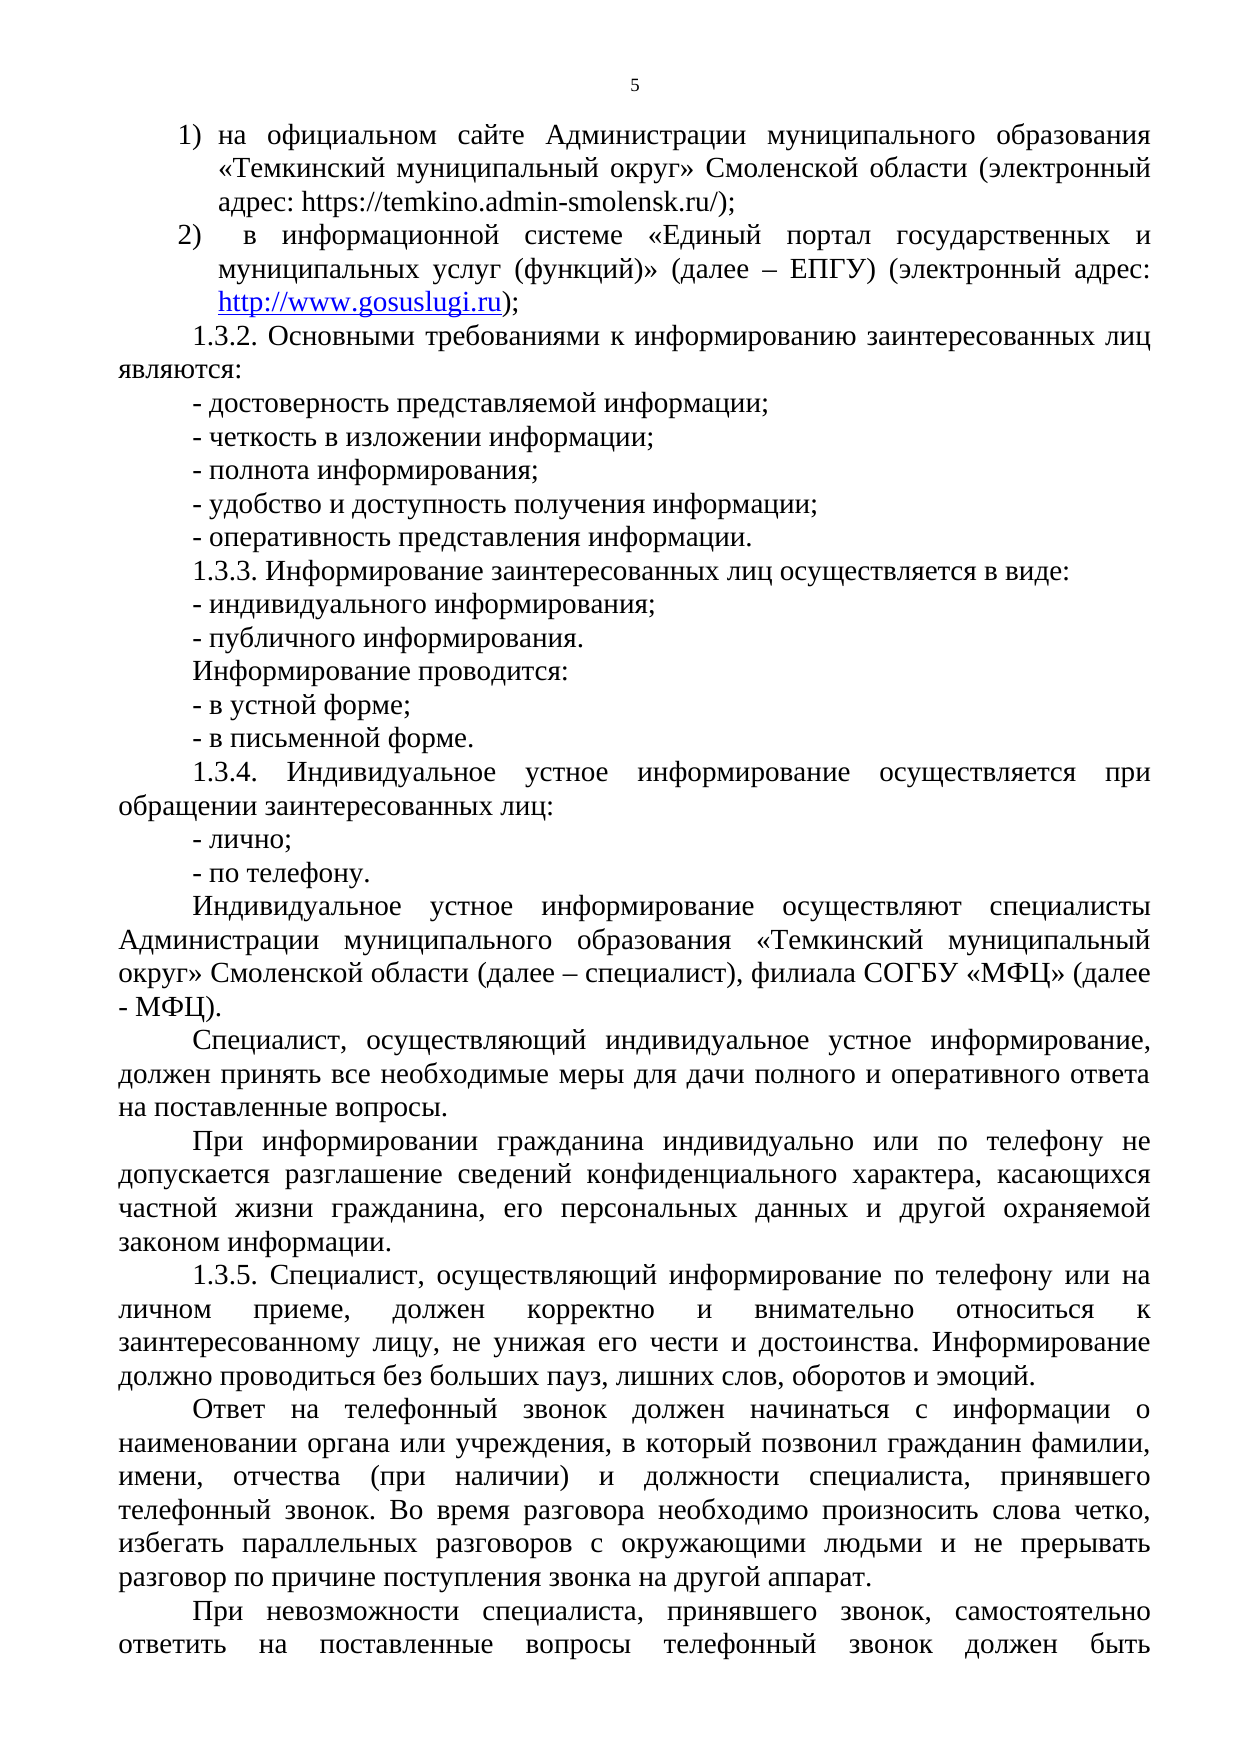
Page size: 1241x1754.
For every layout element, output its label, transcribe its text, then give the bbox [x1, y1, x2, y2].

text Ответ на телефонный звонок должен начинаться с информации о наименовании органа или учреждения, в который позвонил гражданин фамилии, имени, отчества (при наличии) и должности специалиста, принявшего телефонный звонок. Во время разговора необходимо произносить слова четко, избегать параллельных разговоров с окружающими людьми и не прерывать разговор по причине поступления звонка на другой аппарат. [118, 1391, 1152, 1593]
text - в устной форме; [118, 687, 1152, 721]
list в информационной системе «Единый портал государственных и муниципальных услуг (функций)» (далее – ЕПГУ) (электронный адрес: http://www.gosuslugi.ru); [177, 217, 1152, 318]
text - достоверность представляемой информации; [118, 385, 1152, 419]
text 1.3.4. Индивидуальное устное информирование осуществляется при обращении заинтересованных лиц: [118, 754, 1152, 821]
text Индивидуальное устное информирование осуществляют специалисты Администрации муниципального образования «Темкинский муниципальный округ» Смоленской области (далее – специалист), филиала СОГБУ «МФЦ» (далее - МФЦ). [118, 888, 1152, 1022]
text - четкость в изложении информации; [118, 419, 1152, 452]
text 1.3.3. Информирование заинтересованных лиц осуществляется в виде: [118, 553, 1152, 586]
text 1.3.5. Специалист, осуществляющий информирование по телефону или на личном приеме, должен корректно и внимательно относиться к заинтересованному лицу, не унижая его чести и достоинства. Информирование должно проводиться без больших пауз, лишних слов, оборотов и эмоций. [118, 1257, 1152, 1391]
text - лично; [118, 821, 1152, 855]
text - оперативность представления информации. [118, 519, 1152, 553]
text - публичного информирования. [118, 620, 1152, 653]
text Специалист, осуществляющий индивидуальное устное информирование, должен принять все необходимые меры для дачи полного и оперативного ответа на поставленные вопросы. [118, 1022, 1152, 1123]
text 1.3.2. Основными требованиями к информированию заинтересованных лиц являются: [118, 318, 1152, 385]
list на официальном сайте Администрации муниципального образования «Темкинский муниципальный округ» Смоленской области (электронный адрес: https://temkino.admin-smolensk.ru/); [177, 117, 1152, 217]
text - индивидуального информирования; [118, 586, 1152, 620]
text При информировании гражданина индивидуально или по телефону не допускается разглашение сведений конфиденциального характера, касающихся частной жизни гражданина, его персональных данных и другой охраняемой законом информации. [118, 1123, 1152, 1257]
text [118, 1593, 1152, 1660]
text - удобство и доступность получения информации; [118, 486, 1152, 519]
text - по телефону. [118, 855, 1152, 888]
text - полнота информирования; [118, 452, 1152, 486]
text Информирование проводится: [118, 653, 1152, 687]
text - в письменной форме. [118, 721, 1152, 754]
